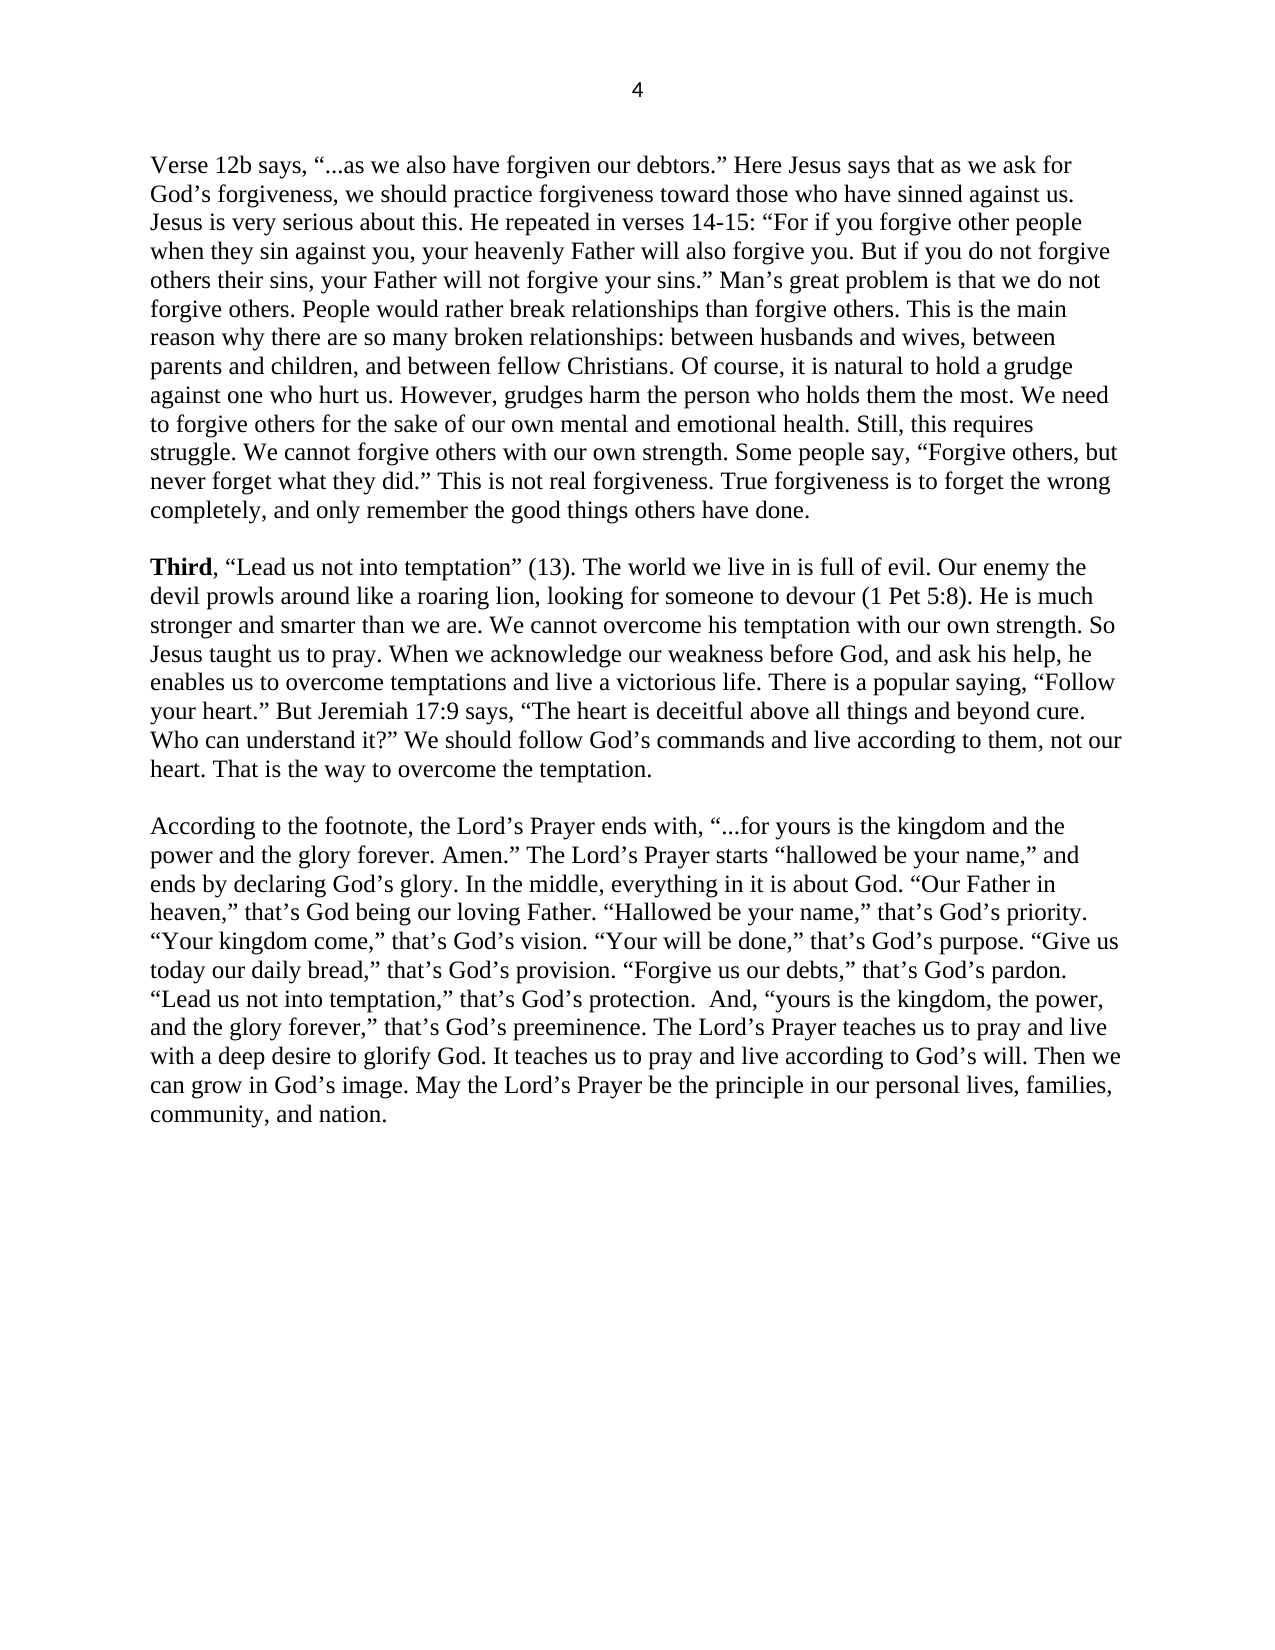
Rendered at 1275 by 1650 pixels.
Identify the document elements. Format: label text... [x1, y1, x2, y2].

text Third, “Lead us not into temptation” (13). The world we live in is full of evil. Our enemy the devil prowls around like a roaring lion, looking for someone to devour (1 Pet 5:8). He is much stronger and smarter than we are. We cannot overcome his temptation with our own strength. So Jesus taught us to pray. When we acknowledge our weakness before God, and ask his help, he enables us to overcome temptations and live a victorious life. There is a popular saying, “Follow your heart.” But Jeremiah 17:9 says, “The heart is deceitful above all things and beyond cure. Who can understand it?” We should follow God’s commands and live according to them, not our heart. That is the way to overcome the temptation. [150, 552, 1125, 782]
text Verse 12b says, “...as we also have forgiven our debtors.” Here Jesus says that as we ask for God’s forgiveness, we should practice forgiveness toward those who have sinned against us. Jesus is very serious about this. He repeated in verses 14-15: “For if you forgive other people when they sin against you, your heavenly Father will also forgive you. But if you do not forgive others their sins, your Father will not forgive your sins.” Man’s great problem is that we do not forgive others. People would rather break relationships than forgive others. This is the main reason why there are so many broken relationships: between husbands and wives, between parents and children, and between fellow Christians. Of course, it is natural to hold a grudge against one who hurt us. However, grudges harm the person who holds them the most. We need to forgive others for the sake of our own mental and emotional health. Still, this requires struggle. We cannot forgive others with our own strength. Some people say, “Forgive others, but never forget what they did.” This is not real forgiveness. True forgiveness is to forget the wrong completely, and only remember the good things others have done. [150, 150, 1125, 524]
text According to the footnote, the Lord’s Prayer ends with, “...for yours is the kingdom and the power and the glory forever. Amen.” The Lord’s Prayer starts “hallowed be your name,” and ends by declaring God’s glory. In the middle, everything in it is about God. “Our Father in heaven,” that’s God being our loving Father. “Hallowed be your name,” that’s God’s priority. “Your kingdom come,” that’s God’s vision. “Your will be done,” that’s God’s purpose. “Give us today our daily bread,” that’s God’s provision. “Forgive us our debts,” that’s God’s pardon. “Lead us not into temptation,” that’s God’s protection. And, “yours is the kingdom, the power, and the glory forever,” that’s God’s preeminence. The Lord’s Prayer teaches us to pray and live with a deep desire to glorify God. It teaches us to pray and live according to God’s will. Then we can grow in God’s image. May the Lord’s Prayer be the principle in our personal lives, families, community, and nation. [150, 811, 1125, 1127]
